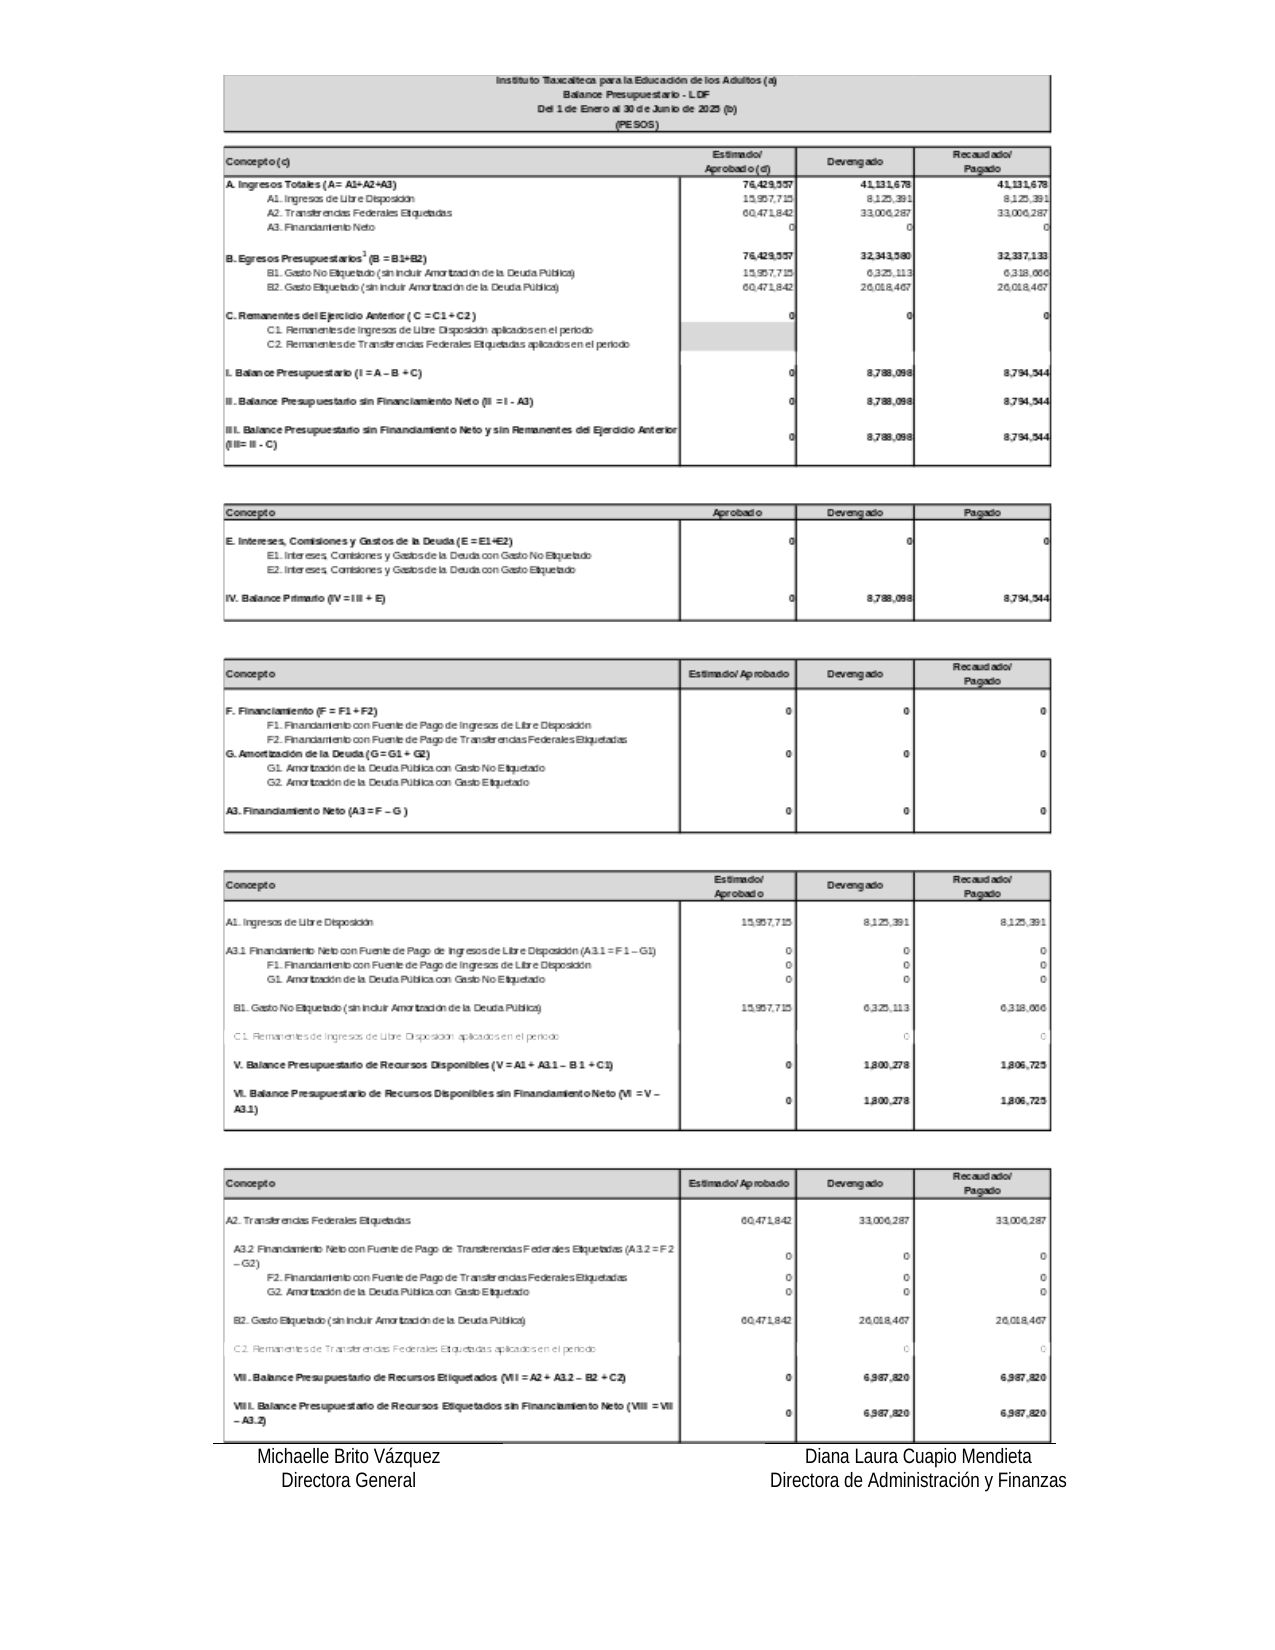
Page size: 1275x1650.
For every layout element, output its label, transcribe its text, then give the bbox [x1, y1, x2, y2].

table_header Diana Laura Cuapio Mendieta Directora de Administración y Finanzas [634, 1444, 1203, 1562]
table_header Michaelle Brito Vázquez Directora General [64, 1444, 633, 1562]
